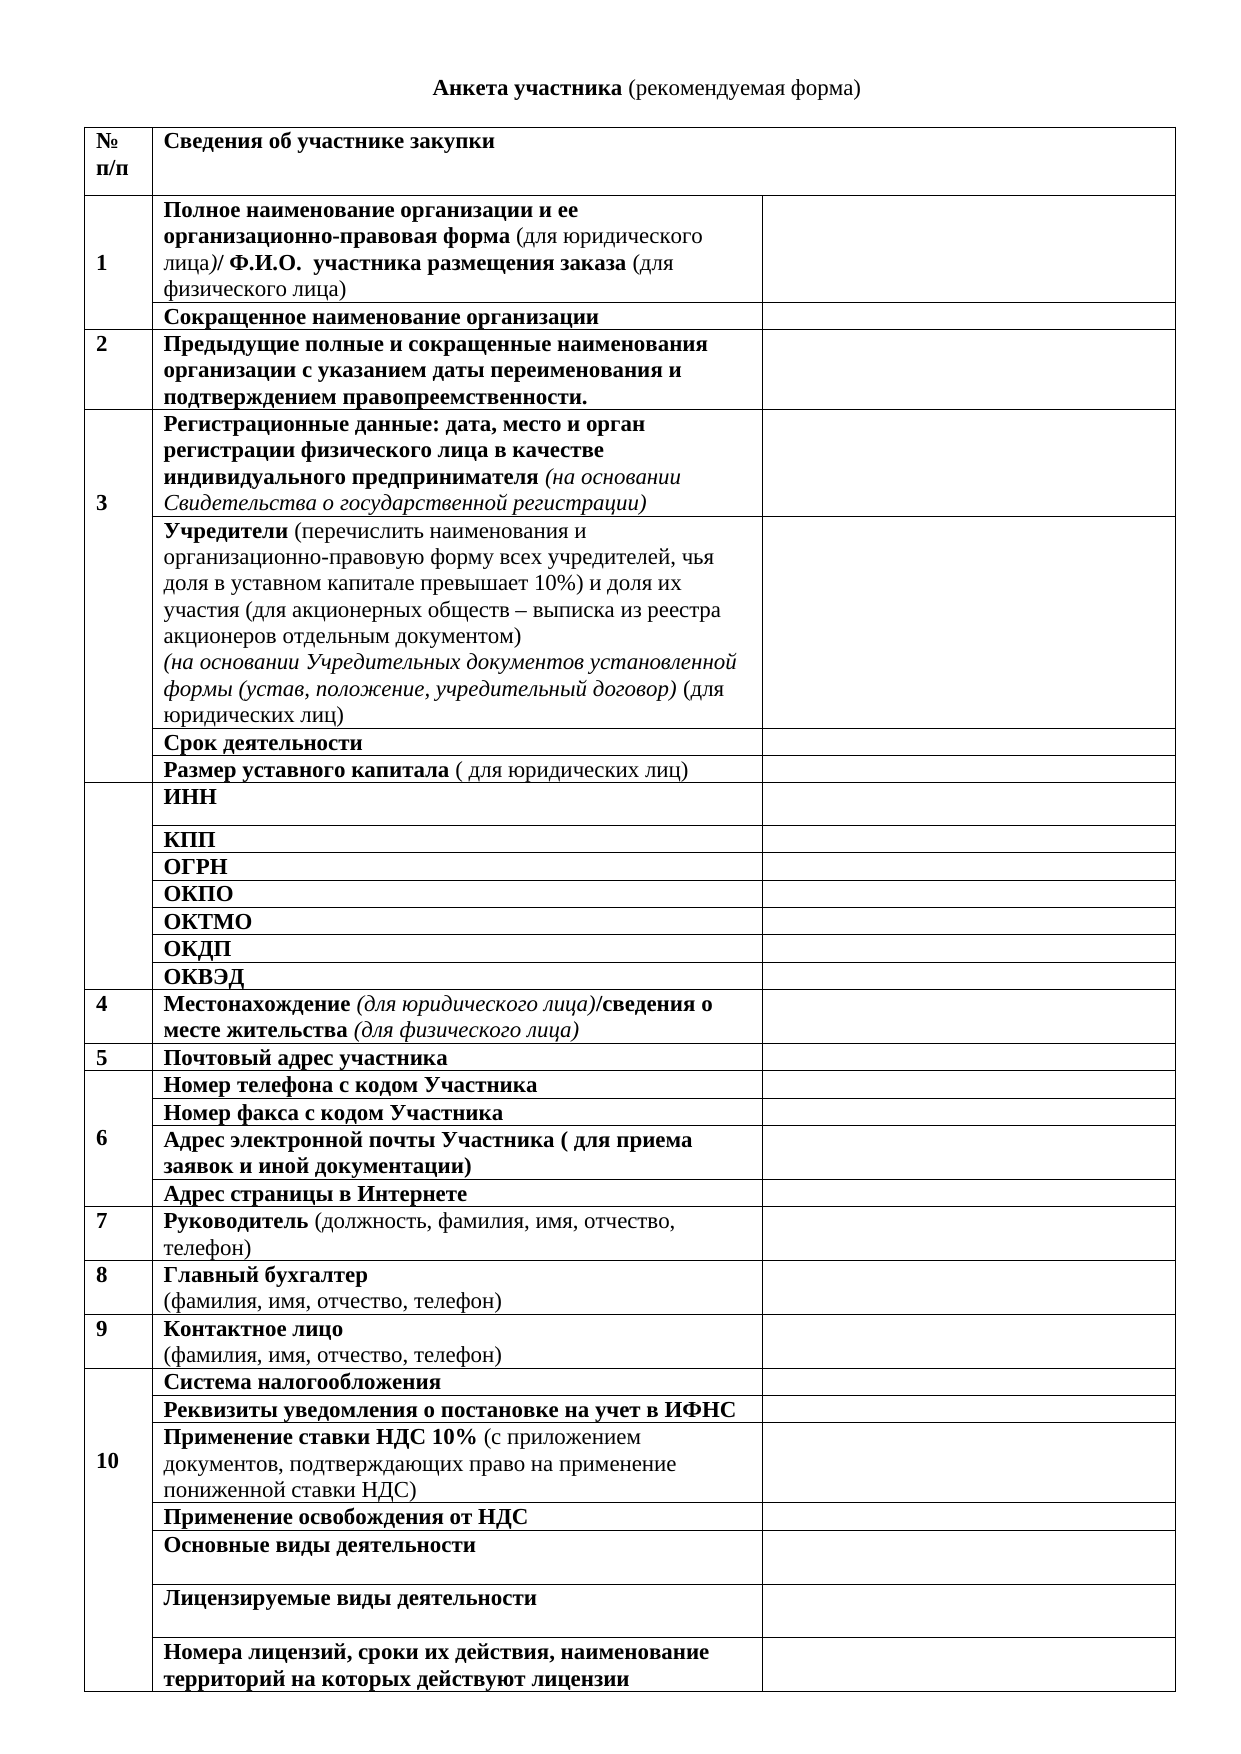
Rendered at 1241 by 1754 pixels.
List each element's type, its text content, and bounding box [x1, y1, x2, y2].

table_cell [763, 1261, 1175, 1314]
table_cell [763, 1423, 1175, 1502]
table_cell [763, 410, 1175, 516]
table_cell [763, 1126, 1175, 1179]
table_cell [763, 783, 1175, 825]
table_cell Срок деятельности [153, 729, 762, 755]
table_cell [763, 1180, 1175, 1206]
table_cell ОКТМО [153, 908, 762, 934]
table_cell Номер телефона с кодом Участника [153, 1071, 762, 1098]
text Анкета участника (рекомендуемая форма) [112, 74, 1181, 100]
table_cell Лицензируемые виды деятельности [153, 1585, 762, 1637]
table_cell [763, 517, 1175, 727]
table_cell [763, 990, 1175, 1043]
table_cell [763, 1396, 1175, 1422]
table_cell ИНН [153, 783, 762, 825]
table_cell Применение ставки НДС 10% (с приложением документов, подтверждающих право на применение пониженной ставки НДС) [153, 1423, 762, 1502]
table_cell 1 [85, 196, 152, 329]
table_cell 8 [85, 1261, 152, 1314]
table_cell [85, 783, 152, 989]
table_cell [763, 853, 1175, 879]
table_cell [763, 1071, 1175, 1098]
table_cell Адрес страницы в Интернете [153, 1180, 762, 1206]
table_cell Руководитель (должность, фамилия, имя, отчество, телефон) [153, 1207, 762, 1260]
table_header Сведения об участнике закупки [153, 128, 1175, 195]
table_cell [763, 908, 1175, 934]
table_cell Почтовый адрес участника [153, 1044, 762, 1070]
table_cell Номера лицензий, сроки их действия, наименование территорий на которых действуют лицензии [153, 1638, 762, 1691]
table_cell ОКПО [153, 881, 762, 907]
table_cell [763, 881, 1175, 907]
table_cell [763, 1369, 1175, 1395]
table_cell Полное наименование организации и ее организационно-правовая форма (для юридического лица)/ Ф.И.О. участника размещения заказа (для физического лица) [153, 196, 762, 302]
table_cell [763, 1207, 1175, 1260]
table_cell Реквизиты уведомления о постановке на учет в ИФНС [153, 1396, 762, 1422]
table_cell Основные виды деятельности [153, 1531, 762, 1583]
table_cell [763, 303, 1175, 329]
table_cell [763, 330, 1175, 409]
table_cell [763, 963, 1175, 989]
table_cell [763, 1585, 1175, 1637]
table_cell Система налогообложения [153, 1369, 762, 1395]
table_cell [763, 1099, 1175, 1125]
table_cell КПП [153, 826, 762, 852]
table_cell [763, 1044, 1175, 1070]
table_cell [763, 1315, 1175, 1367]
table_cell Контактное лицо (фамилия, имя, отчество, телефон) [153, 1315, 762, 1367]
table_cell ОКВЭД [153, 963, 762, 989]
table_cell ОГРН [153, 853, 762, 879]
table_cell 4 [85, 990, 152, 1043]
table_cell 10 [85, 1369, 152, 1691]
table_cell Размер уставного капитала ( для юридических лиц) [153, 756, 762, 782]
table_cell 7 [85, 1207, 152, 1260]
table_cell [763, 935, 1175, 962]
table_cell [763, 1638, 1175, 1691]
table_cell Местонахождение (для юридического лица)/сведения о месте жительства (для физического лица) [153, 990, 762, 1043]
table_cell Предыдущие полные и сокращенные наименования организации с указанием даты переименования и подтверждением правопреемственности. [153, 330, 762, 409]
table_cell [763, 1531, 1175, 1583]
table_cell 6 [85, 1071, 152, 1206]
table_cell [763, 756, 1175, 782]
table_cell 2 [85, 330, 152, 409]
table_cell ОКДП [153, 935, 762, 962]
table_cell 3 [85, 410, 152, 782]
table_cell Регистрационные данные: дата, место и орган регистрации физического лица в качестве индивидуального предпринимателя (на основании Свидетельства о государственной регистрации) [153, 410, 762, 516]
table_cell [763, 196, 1175, 302]
table_cell Номер факса с кодом Участника [153, 1099, 762, 1125]
table_cell [763, 1503, 1175, 1530]
table_cell Учредители (перечислить наименования и организационно-правовую форму всех учредителей, чья доля в уставном капитале превышает 10%) и доля их участия (для акционерных обществ – выписка из реестра акционеров отдельным документом) (на основании Учредительных документов установленной формы (устав, положение, учредительный договор) (для юридических лиц) [153, 517, 762, 727]
table_cell Применение освобождения от НДС [153, 1503, 762, 1530]
table_cell Адрес электронной почты Участника ( для приема заявок и иной документации) [153, 1126, 762, 1179]
table_cell Сокращенное наименование организации [153, 303, 762, 329]
table_cell [763, 729, 1175, 755]
table_cell 9 [85, 1315, 152, 1367]
table_cell Главный бухгалтер (фамилия, имя, отчество, телефон) [153, 1261, 762, 1314]
table_cell [763, 826, 1175, 852]
table_cell 5 [85, 1044, 152, 1070]
table_header № п/п [85, 128, 152, 195]
